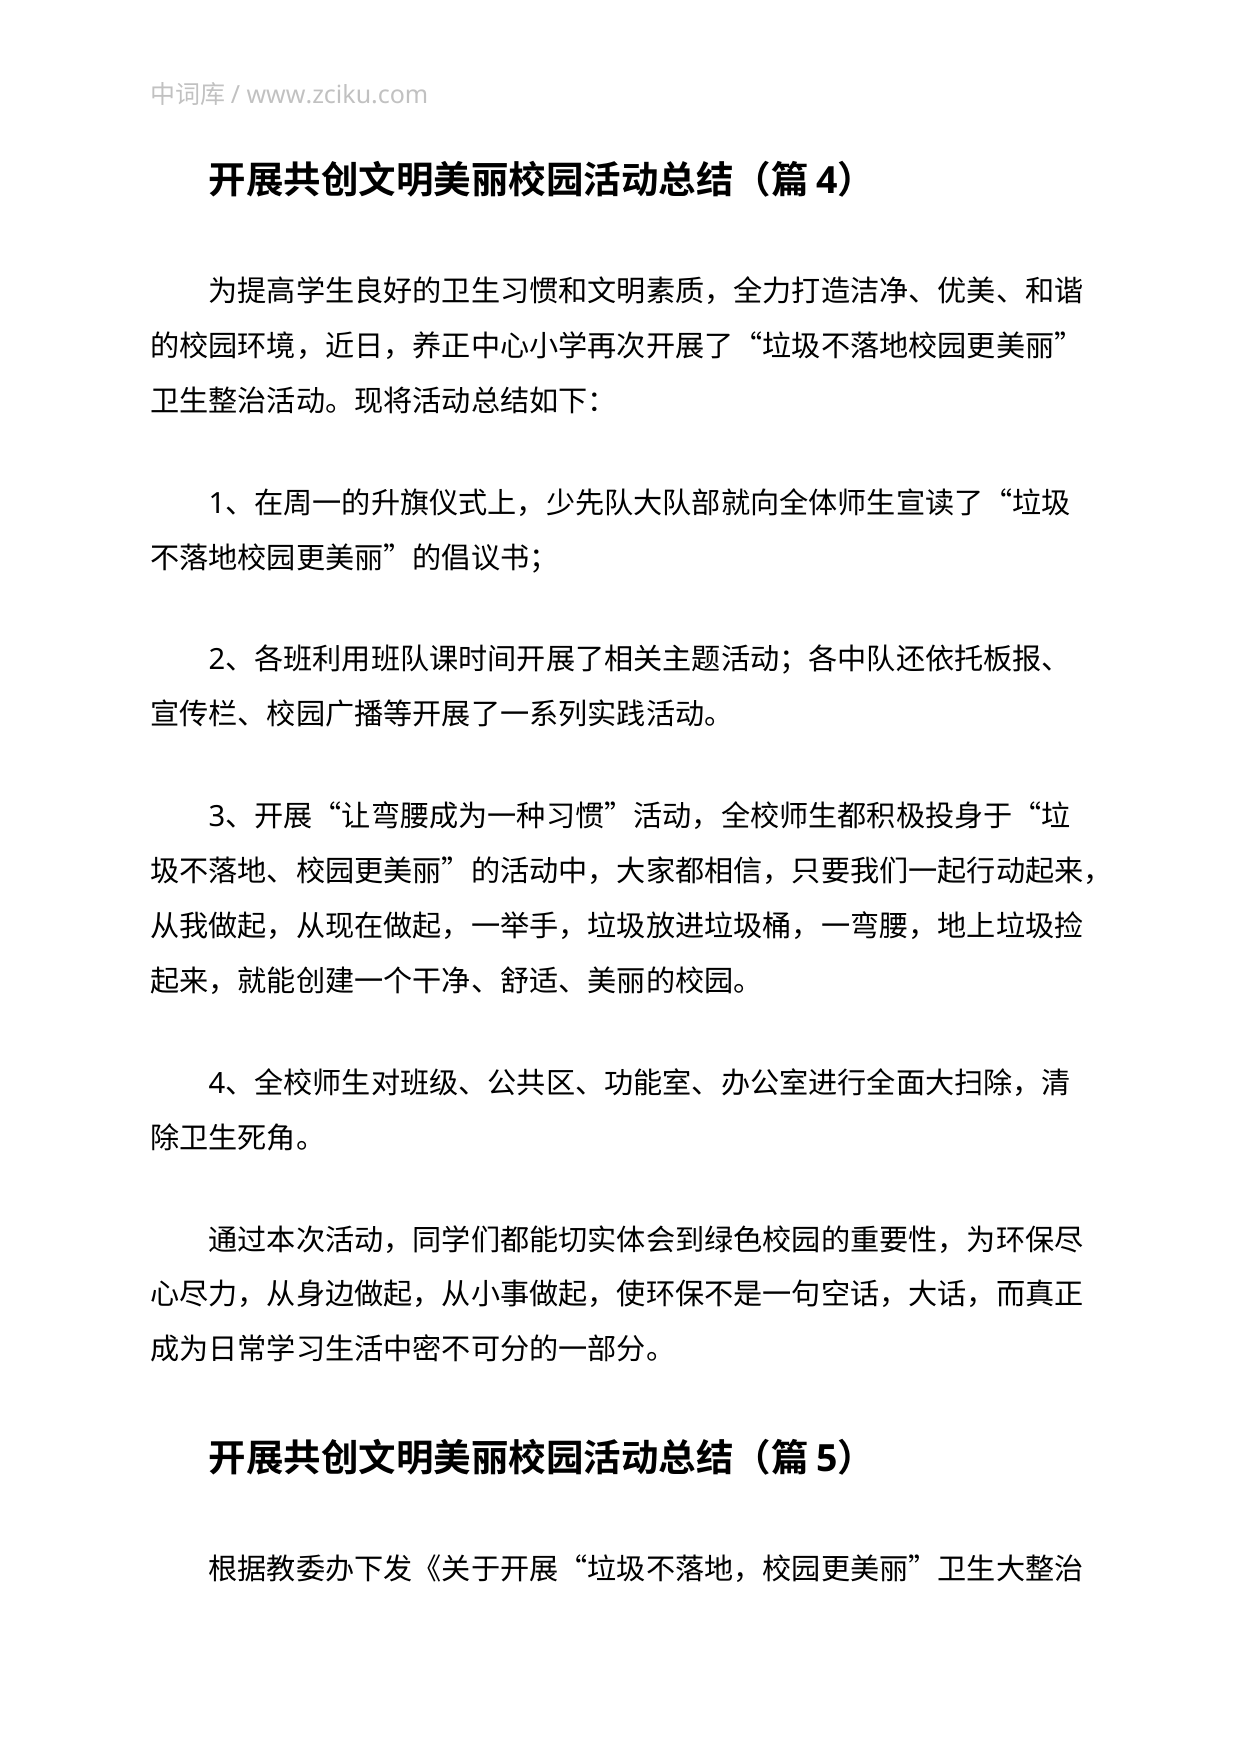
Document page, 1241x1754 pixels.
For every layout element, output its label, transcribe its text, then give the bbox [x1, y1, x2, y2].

text 为提高学生良好的卫生习惯和文明素质，全力打造洁净、优美、和谐的校园环境，近日，养正中心小学再次开展了“垃圾不落地校园更美丽”卫生整治活动。现将活动总结如下： [150, 268, 1090, 420]
text 3、开展“让弯腰成为一种习惯”活动，全校师生都积极投身于“垃圾不落地、校园更美丽”的活动中，大家都相信，只要我们一起行动起来，从我做起，从现在做起，一举手，垃圾放进垃圾桶，一弯腰，地上垃圾捡起来，就能创建一个干净、舒适、美丽的校园。 [150, 793, 1090, 1000]
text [150, 1545, 1090, 1587]
text 4、全校师生对班级、公共区、功能室、办公室进行全面大扫除，清除卫生死角。 [150, 1059, 1090, 1157]
text 开展共创文明美丽校园活动总结（篇5） [150, 1428, 1090, 1482]
text 1、在周一的升旗仪式上，少先队大队部就向全体师生宣读了“垃圾不落地校园更美丽”的倡议书； [150, 479, 1090, 576]
text 开展共创文明美丽校园活动总结（篇4） [150, 150, 1090, 204]
text 2、各班利用班队课时间开展了相关主题活动；各中队还依托板报、宣传栏、校园广播等开展了一系列实践活动。 [150, 636, 1090, 733]
text 通过本次活动，同学们都能切实体会到绿色校园的重要性，为环保尽心尽力，从身边做起，从小事做起，使环保不是一句空话，大话，而真正成为日常学习生活中密不可分的一部分。 [150, 1216, 1090, 1368]
